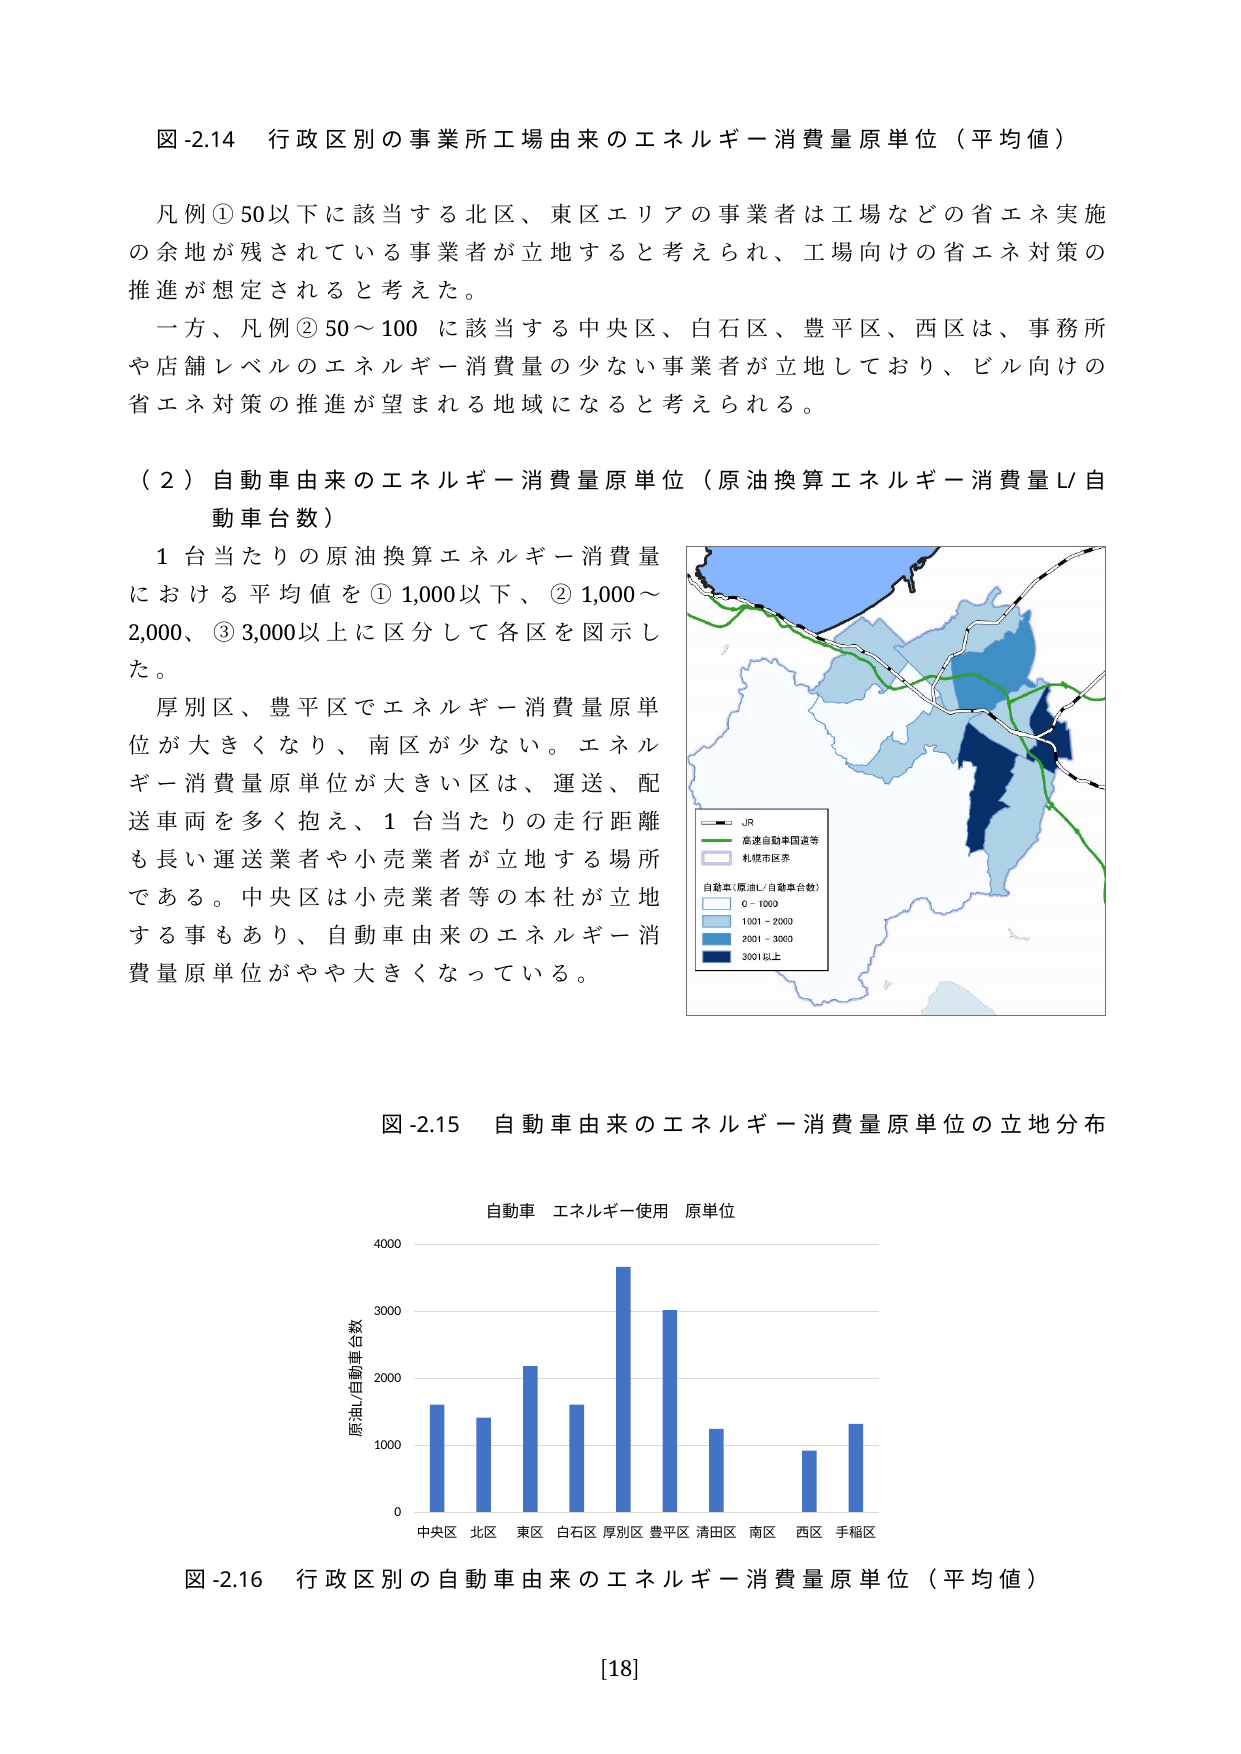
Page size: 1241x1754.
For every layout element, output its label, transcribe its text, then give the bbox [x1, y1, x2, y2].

picture [687, 547, 1105, 1015]
text 1台当たりの原油換算エネルギー消費量における平均値を①1,000以下、②1,000～2,000、③3,000以上に区分して各区を図示した。 [128, 536, 1112, 687]
text 一方、凡例②50～100に該当する中央区、白石区、豊平区、西区は、事務所や店舗レベルのエネルギー消費量の少ない事業者が立地しており、ビル向けの省エネ対策の推進が望まれる地域になると考えられる。 [128, 308, 1112, 422]
text 図-2.14 行政区別の事業所工場由来のエネルギー消費量原単位（平均値） [128, 119, 1112, 157]
text 厚別区、豊平区でエネルギー消費量原単位が大きくなり、南区が少ない。エネルギー消費量原単位が大きい区は、運送、配送車両を多く抱え、1台当たりの走行距離も長い運送業者や小売業者が立地する場所である。中央区は小売業者等の本社が立地する事もあり、自動車由来のエネルギー消費量原単位がやや大きくなっている。 [128, 687, 686, 991]
text 図-2.15 自動車由来のエネルギー消費量原単位の立地分布 [128, 1104, 1112, 1142]
text 凡例①50以下に該当する北区、東区エリアの事業者は工場などの省エネ実施の余地が残されている事業者が立地すると考えられ、工場向けの省エネ対策の推進が想定されると考えた。 [128, 194, 1112, 308]
text （２）自動車由来のエネルギー消費量原単位（原油換算エネルギー消費量L/自動車台数） [128, 460, 1112, 536]
text 図-2.16 行政区別の自動車由来のエネルギー消費量原単位（平均値） [128, 1559, 1112, 1597]
